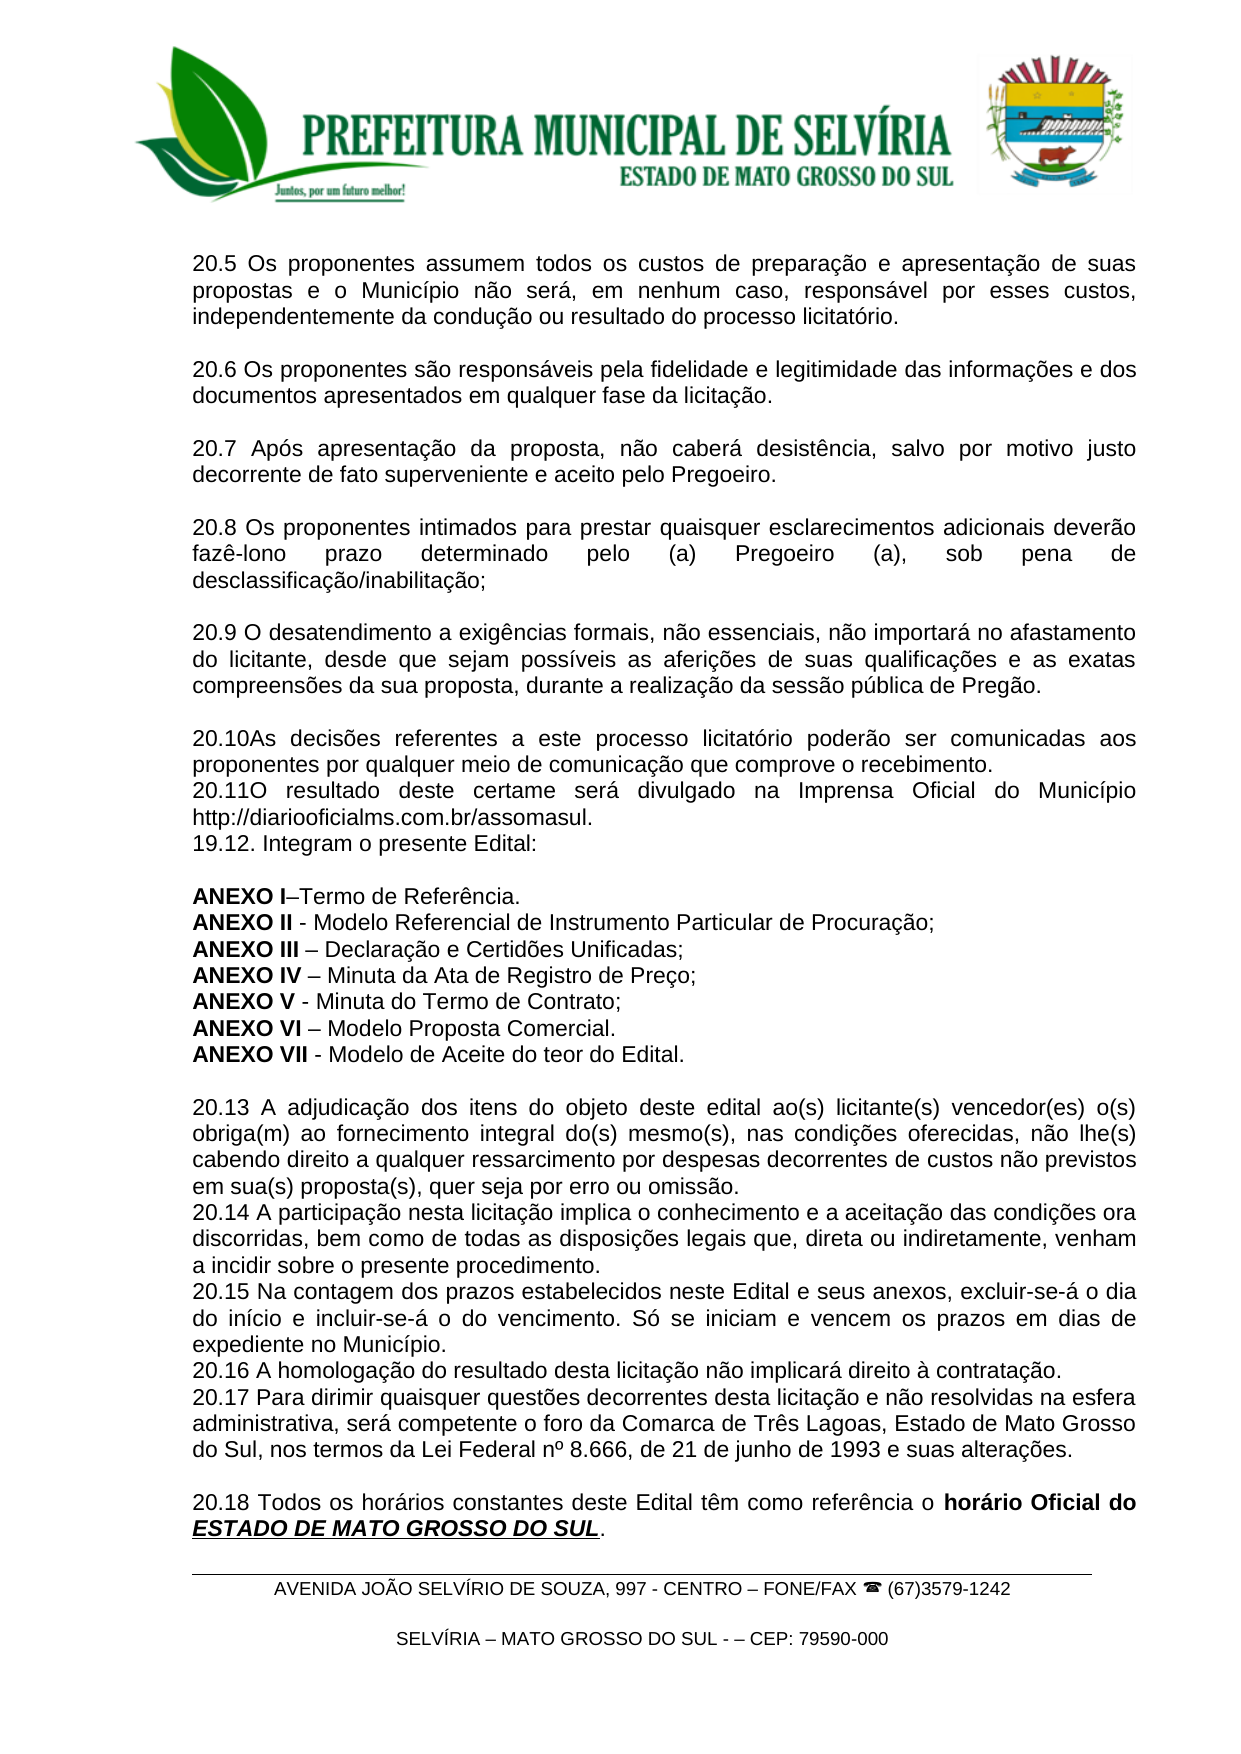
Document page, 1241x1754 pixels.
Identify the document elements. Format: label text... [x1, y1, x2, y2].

text ANEXO I–Termo de Referência. [192, 883, 1137, 909]
text ANEXO V - Minuta do Termo de Contrato; [192, 988, 1137, 1014]
subtitle 20.7 Após apresentação da proposta, não caberá desistência, salvo por motivo justo decorrente de fato superveniente e aceito pelo Pregoeiro. [192, 435, 1137, 487]
text 20.15 Na contagem dos prazos estabelecidos neste Edital e seus anexos, excluir-se-á o dia do início e incluir-se-á o do vencimento. Só se iniciam e vencem os prazos em dias de expediente no Município. [192, 1278, 1137, 1357]
subtitle 20.9 O desatendimento a exigências formais, não essenciais, não importará no afastamento do licitante, desde que sejam possíveis as aferições de suas qualificações e as exatas compreensões da sua proposta, durante a realização da sessão pública de Pregão. [192, 619, 1137, 698]
subtitle 20.17 Para dirimir quaisquer questões decorrentes desta licitação e não resolvidas na esfera administrativa, será competente o foro da Comarca de Três Lagoas, Estado de Mato Grosso do Sul, nos termos da Lei Federal nº 8.666, de 21 de junho de 1993 e suas alterações. [192, 1383, 1137, 1463]
text ANEXO VII - Modelo de Aceite do teor do Edital. [192, 1041, 1137, 1067]
text 20.16 A homologação do resultado desta licitação não implicará direito à contratação. [192, 1357, 1137, 1383]
subtitle 20.8 Os proponentes intimados para prestar quaisquer esclarecimentos adicionais deverão fazê-lono prazo determinado pelo (a) Pregoeiro (a), sob pena de desclassificação/inabilitação; [192, 514, 1137, 593]
subtitle 20.18 Todos os horários constantes deste Edital têm como referência o horário Oficial do ESTADO DE MATO GROSSO DO SUL. [192, 1489, 1137, 1542]
picture [132, 44, 1152, 226]
text ANEXO IV – Minuta da Ata de Registro de Preço; [192, 962, 1137, 988]
text 20.14 A participação nesta licitação implica o conhecimento e a aceitação das condições ora discorridas, bem como de todas as disposições legais que, direta ou indiretamente, venham a incidir sobre o presente procedimento. [192, 1199, 1137, 1278]
subtitle 20.10As decisões referentes a este processo licitatório poderão ser comunicadas aos proponentes por qualquer meio de comunicação que comprove o recebimento. [192, 725, 1137, 777]
subtitle 19.12. Integram o presente Edital: [192, 830, 1137, 856]
text ANEXO VI – Modelo Proposta Comercial. [192, 1014, 1137, 1041]
text 20.13 A adjudicação dos itens do objeto deste edital ao(s) licitante(s) vencedor(es) o(s) obriga(m) ao fornecimento integral do(s) mesmo(s), nas condições oferecidas, não lhe(s) cabendo direito a qualquer ressarcimento por despesas decorrentes de custos não previstos em sua(s) proposta(s), quer seja por erro ou omissão. [192, 1094, 1137, 1199]
text ANEXO III – Declaração e Certidões Unificadas; [192, 936, 1137, 962]
subtitle 20.6 Os proponentes são responsáveis pela fidelidade e legitimidade das informações e dos documentos apresentados em qualquer fase da licitação. [192, 356, 1137, 408]
subtitle 20.11O resultado deste certame será divulgado na Imprensa Oficial do Município http://diariooficialms.com.br/assomasul. [192, 777, 1137, 830]
subtitle 20.5 Os proponentes assumem todos os custos de preparação e apresentação de suas propostas e o Município não será, em nenhum caso, responsável por esses custos, independentemente da condução ou resultado do processo licitatório. [192, 250, 1137, 329]
text ANEXO II - Modelo Referencial de Instrumento Particular de Procuração; [192, 909, 1137, 936]
